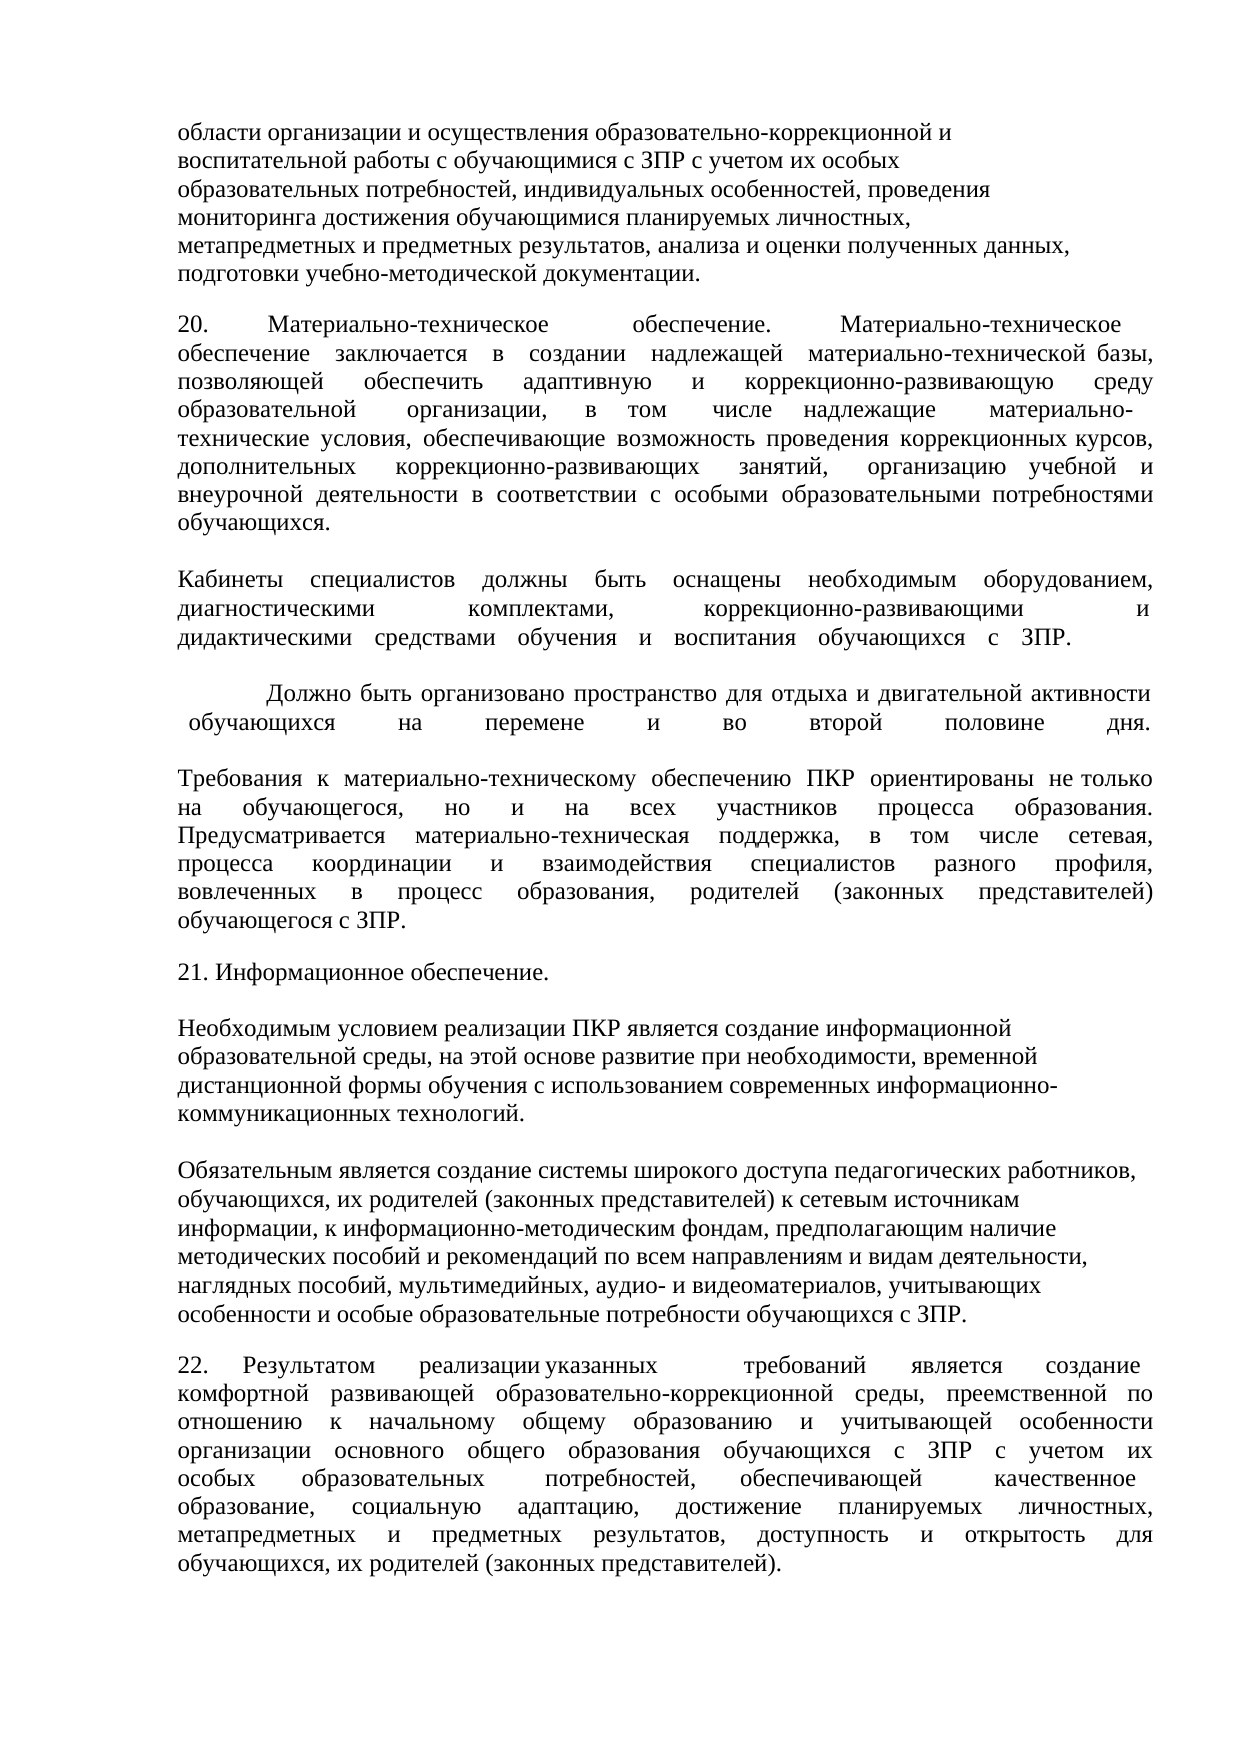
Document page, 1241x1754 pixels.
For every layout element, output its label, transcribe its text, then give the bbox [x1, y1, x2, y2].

text 22. Результатом реализации указанных требований является создание комфортной развивающей образовательно-коррекционной среды, преемственной по отношению к начальному общему образованию и учитывающей особенности организации основного общего образования обучающихся с ЗПР с учетом их особых образовательных потребностей, обеспечивающей качественное образование, социальную адаптацию, достижение планируемых личностных, метапредметных и предметных результатов, доступность и открытость для обучающихся, их родителей (законных представителей). [177, 1351, 1153, 1576]
text области организации и осуществления образовательно-коррекционной и воспитательной работы с обучающимися с ЗПР с учетом их особых образовательных потребностей, индивидуальных особенностей, проведения мониторинга достижения обучающимися планируемых личностных, метапредметных и предметных результатов, анализа и оценки полученных данных, подготовки учебно-методической документации. [177, 118, 1079, 287]
text Необходимым условием реализации ПКР является создание информационной образовательной среды, на этой основе развитие при необходимости, временной дистанционной формы обучения с использованием современных информационно-коммуникационных технологий. [177, 1014, 1133, 1127]
text 20. Материально-техническое обеспечение. Материально-техническое обеспечение заключается в создании надлежащей материально-технической базы, позволяющей обеспечить адаптивную и коррекционно-развивающую среду образовательной организации, в том числе надлежащие материально-технические условия, обеспечивающие возможность проведения коррекционных курсов, дополнительных коррекционно-развивающих занятий, организацию учебной и внеурочной деятельности в соответствии с особыми образовательными потребностями обучающихся. [177, 310, 1153, 536]
text Должно быть организовано пространство для отдыха и двигательной активности обучающихся на перемене и во второй половине дня. [171, 679, 1151, 735]
text Кабинеты специалистов должны быть оснащены необходимым оборудованием, диагностическими комплектами, коррекционно-развивающими и дидактическими средствами обучения и воспитания обучающихся с ЗПР. [177, 564, 1153, 651]
text Требования к материально-техническому обеспечению ПКР ориентированы не только на обучающегося, но и на всех участников процесса образования. Предусматривается материально-техническая поддержка, в том числе сетевая, процесса координации и взаимодействия специалистов разного профиля, вовлеченных в процесс образования, родителей (законных представителей) обучающегося с ЗПР. [177, 764, 1153, 933]
text 21. Информационное обеспечение. [177, 957, 1154, 985]
text Обязательным является создание системы широкого доступа педагогических работников, обучающихся, их родителей (законных представителей) к сетевым источникам информации, к информационно-методическим фондам, предполагающим наличие методических пособий и рекомендаций по всем направлениям и видам деятельности, наглядных пособий, мультимедийных, аудио- и видеоматериалов, учитывающих особенности и особые образовательные потребности обучающихся с ЗПР. [177, 1155, 1143, 1328]
